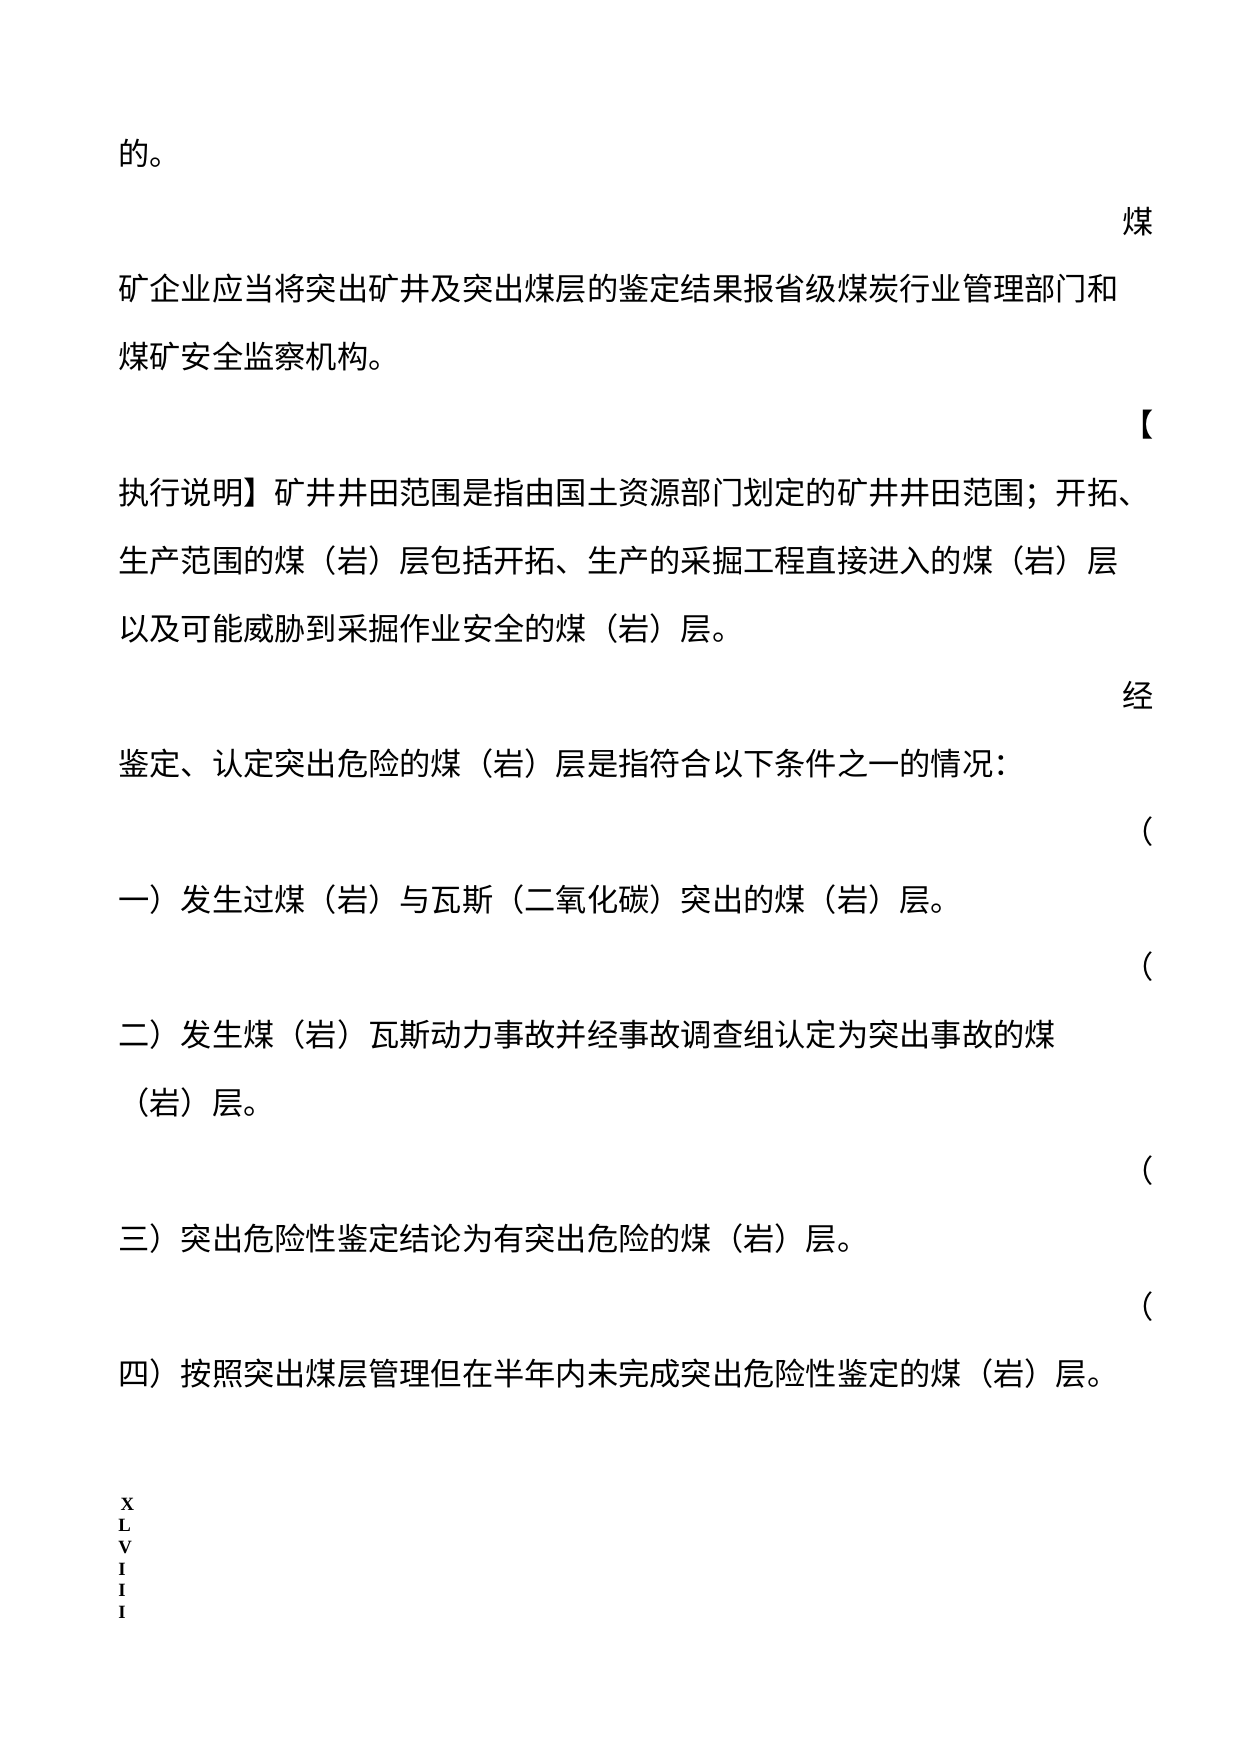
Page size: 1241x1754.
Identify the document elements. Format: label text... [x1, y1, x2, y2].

text （二）发生煤（岩）瓦斯动力事故并经事故调查组认定为突出事故的煤（岩）层。 [118, 943, 1122, 1123]
text （一）发生过煤（岩）与瓦斯（二氧化碳）突出的煤（岩）层。 [118, 807, 1122, 920]
text 经鉴定、认定突出危险的煤（岩）层是指符合以下条件之一的情况： [118, 671, 1122, 784]
text 【执行说明】矿井井田范围是指由国土资源部门划定的矿井井田范围；开拓、生产范围的煤（岩）层包括开拓、生产的采掘工程直接进入的煤（岩）层以及可能威胁到采掘作业安全的煤（岩）层。 [118, 400, 1122, 649]
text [118, 129, 1122, 174]
text （三）突出危险性鉴定结论为有突出危险的煤（岩）层。 [118, 1146, 1122, 1259]
text （四）按照突出煤层管理但在半年内未完成突出危险性鉴定的煤（岩）层。 [118, 1282, 1122, 1395]
text 煤矿企业应当将突出矿井及突出煤层的鉴定结果报省级煤炭行业管理部门和煤矿安全监察机构。 [118, 197, 1122, 378]
